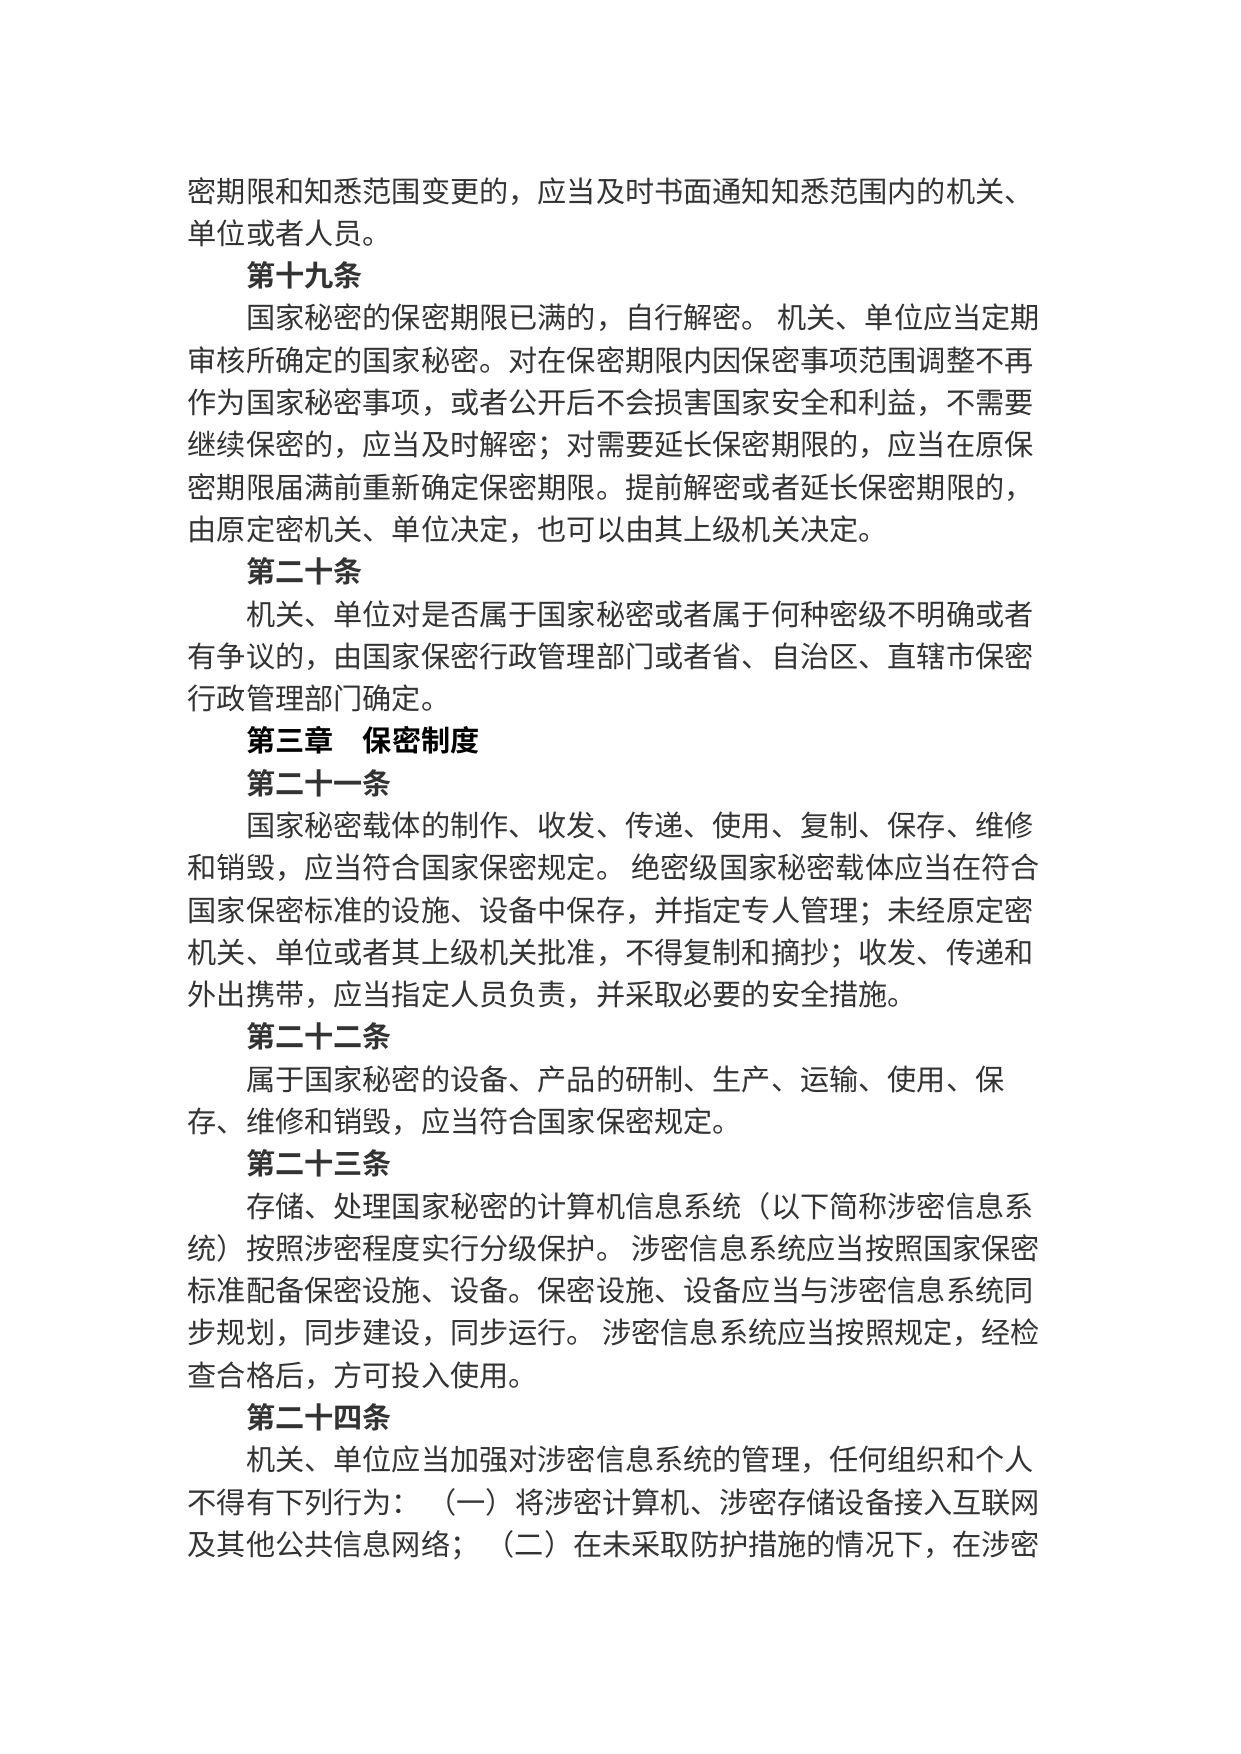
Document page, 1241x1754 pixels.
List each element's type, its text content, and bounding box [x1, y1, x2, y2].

text 存储、处理国家秘密的计算机信息系统（以下简称涉密信息系统）按照涉密程度实行分级保护。 涉密信息系统应当按照国家保密标准配备保密设施、设备。保密设施、设备应当与涉密信息系统同步规划，同步建设，同步运行。 涉密信息系统应当按照规定，经检查合格后，方可投入使用。 [187, 1183, 1053, 1394]
text 第二十条 [187, 549, 1053, 591]
text 第三章 保密制度 [187, 718, 1053, 760]
text 国家秘密载体的制作、收发、传递、使用、复制、保存、维修和销毁，应当符合国家保密规定。 绝密级国家秘密载体应当在符合国家保密标准的设施、设备中保存，并指定专人管理；未经原定密机关、单位或者其上级机关批准，不得复制和摘抄；收发、传递和外出携带，应当指定人员负责，并采取必要的安全措施。 [187, 802, 1053, 1014]
text 第二十二条 [187, 1014, 1053, 1056]
text 第十九条 [187, 253, 1053, 295]
text 机关、单位对是否属于国家秘密或者属于何种密级不明确或者有争议的，由国家保密行政管理部门或者省、自治区、直辖市保密行政管理部门确定。 [187, 591, 1053, 718]
text 国家秘密的保密期限已满的，自行解密。 机关、单位应当定期审核所确定的国家秘密。对在保密期限内因保密事项范围调整不再作为国家秘密事项，或者公开后不会损害国家安全和利益，不需要继续保密的，应当及时解密；对需要延长保密期限的，应当在原保密期限届满前重新确定保密期限。提前解密或者延长保密期限的，由原定密机关、单位决定，也可以由其上级机关决定。 [187, 295, 1053, 549]
text 第二十三条 [187, 1141, 1053, 1183]
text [187, 168, 1053, 253]
text 第二十四条 [187, 1394, 1053, 1437]
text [187, 1437, 1053, 1564]
text 第二十一条 [187, 760, 1053, 802]
text 属于国家秘密的设备、产品的研制、生产、运输、使用、保存、维修和销毁，应当符合国家保密规定。 [187, 1056, 1053, 1141]
